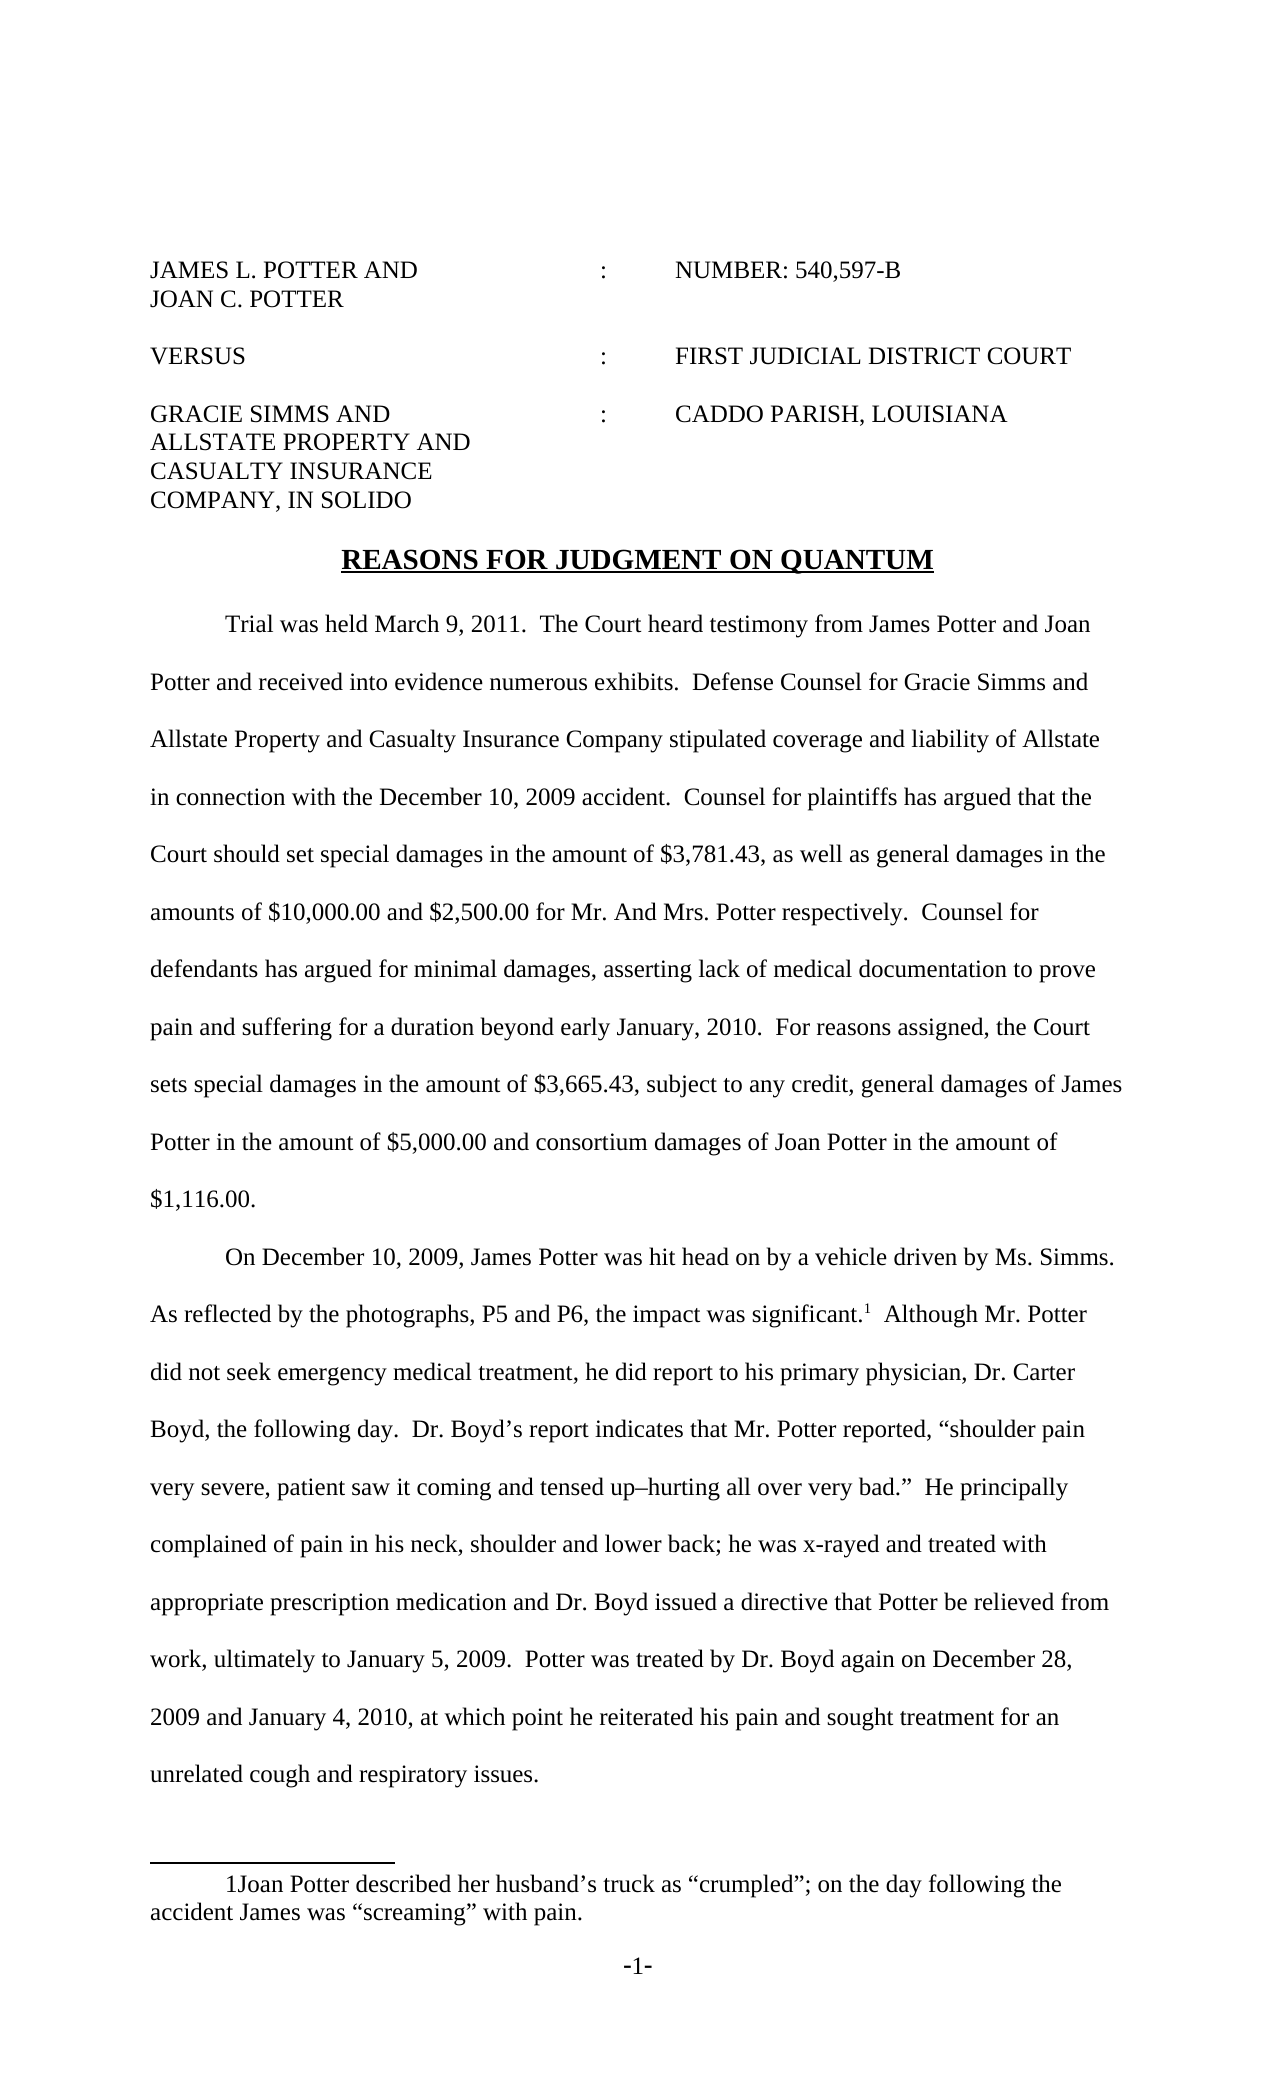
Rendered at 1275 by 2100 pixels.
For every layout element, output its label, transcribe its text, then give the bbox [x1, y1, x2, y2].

text CASUALTY INSURANCE [150, 456, 1125, 485]
text VERSUS : FIRST JUDICIAL DISTRICT COURT [150, 341, 1125, 370]
text GRACIE SIMMS AND : CADDO PARISH, LOUISIANA [150, 399, 1125, 427]
text JAMES L. POTTER AND : NUMBER: 540,597-B [150, 255, 1125, 284]
text COMPANY, IN SOLIDO [150, 485, 1125, 514]
text JOAN C. POTTER [150, 284, 1125, 312]
text ALLSTATE PROPERTY AND [150, 427, 1125, 456]
text Trial was held March 9, 2011. The Court heard testimony from James Potter and Joan Potter and received into evidence numerous exhibits. Defense Counsel for Gracie Simms and Allstate Property and Casualty Insurance Company stipulated coverage and liability of Allstate in connection with the December 10, 2009 accident. Counsel for plaintiffs has argued that the Court should set special damages in the amount of $3,781.43, as well as general damages in the amounts of $10,000.00 and $2,500.00 for Mr. And Mrs. Potter respectively. Counsel for defendants has argued for minimal damages, asserting lack of medical documentation to prove pain and suffering for a duration beyond early January, 2010. For reasons assigned, the Court sets special damages in the amount of $3,665.43, subject to any credit, general damages of James Potter in the amount of $5,000.00 and consortium damages of Joan Potter in the amount of $1,116.00. [150, 609, 1125, 1213]
text REASONS FOR JUDGMENT ON QUANTUM [150, 542, 1125, 576]
text On December 10, 2009, James Potter was hit head on by a vehicle driven by Ms. Simms. As reflected by the photographs, P5 and P6, the impact was significant. Although Mr. Potter did not seek emergency medical treatment, he did report to his primary physician, Dr. Carter Boyd, the following day. Dr. Boyd’s report indicates that Mr. Potter reported, “shoulder pain very severe, patient saw it coming and tensed up–hurting all over very bad.” He principally complained of pain in his neck, shoulder and lower back; he was x-rayed and treated with appropriate prescription medication and Dr. Boyd issued a directive that Potter be relieved from work, ultimately to January 5, 2009. Potter was treated by Dr. Boyd again on December 28, 2009 and January 4, 2010, at which point he reiterated his pain and sought treatment for an unrelated cough and respiratory issues. [150, 1242, 1125, 1788]
